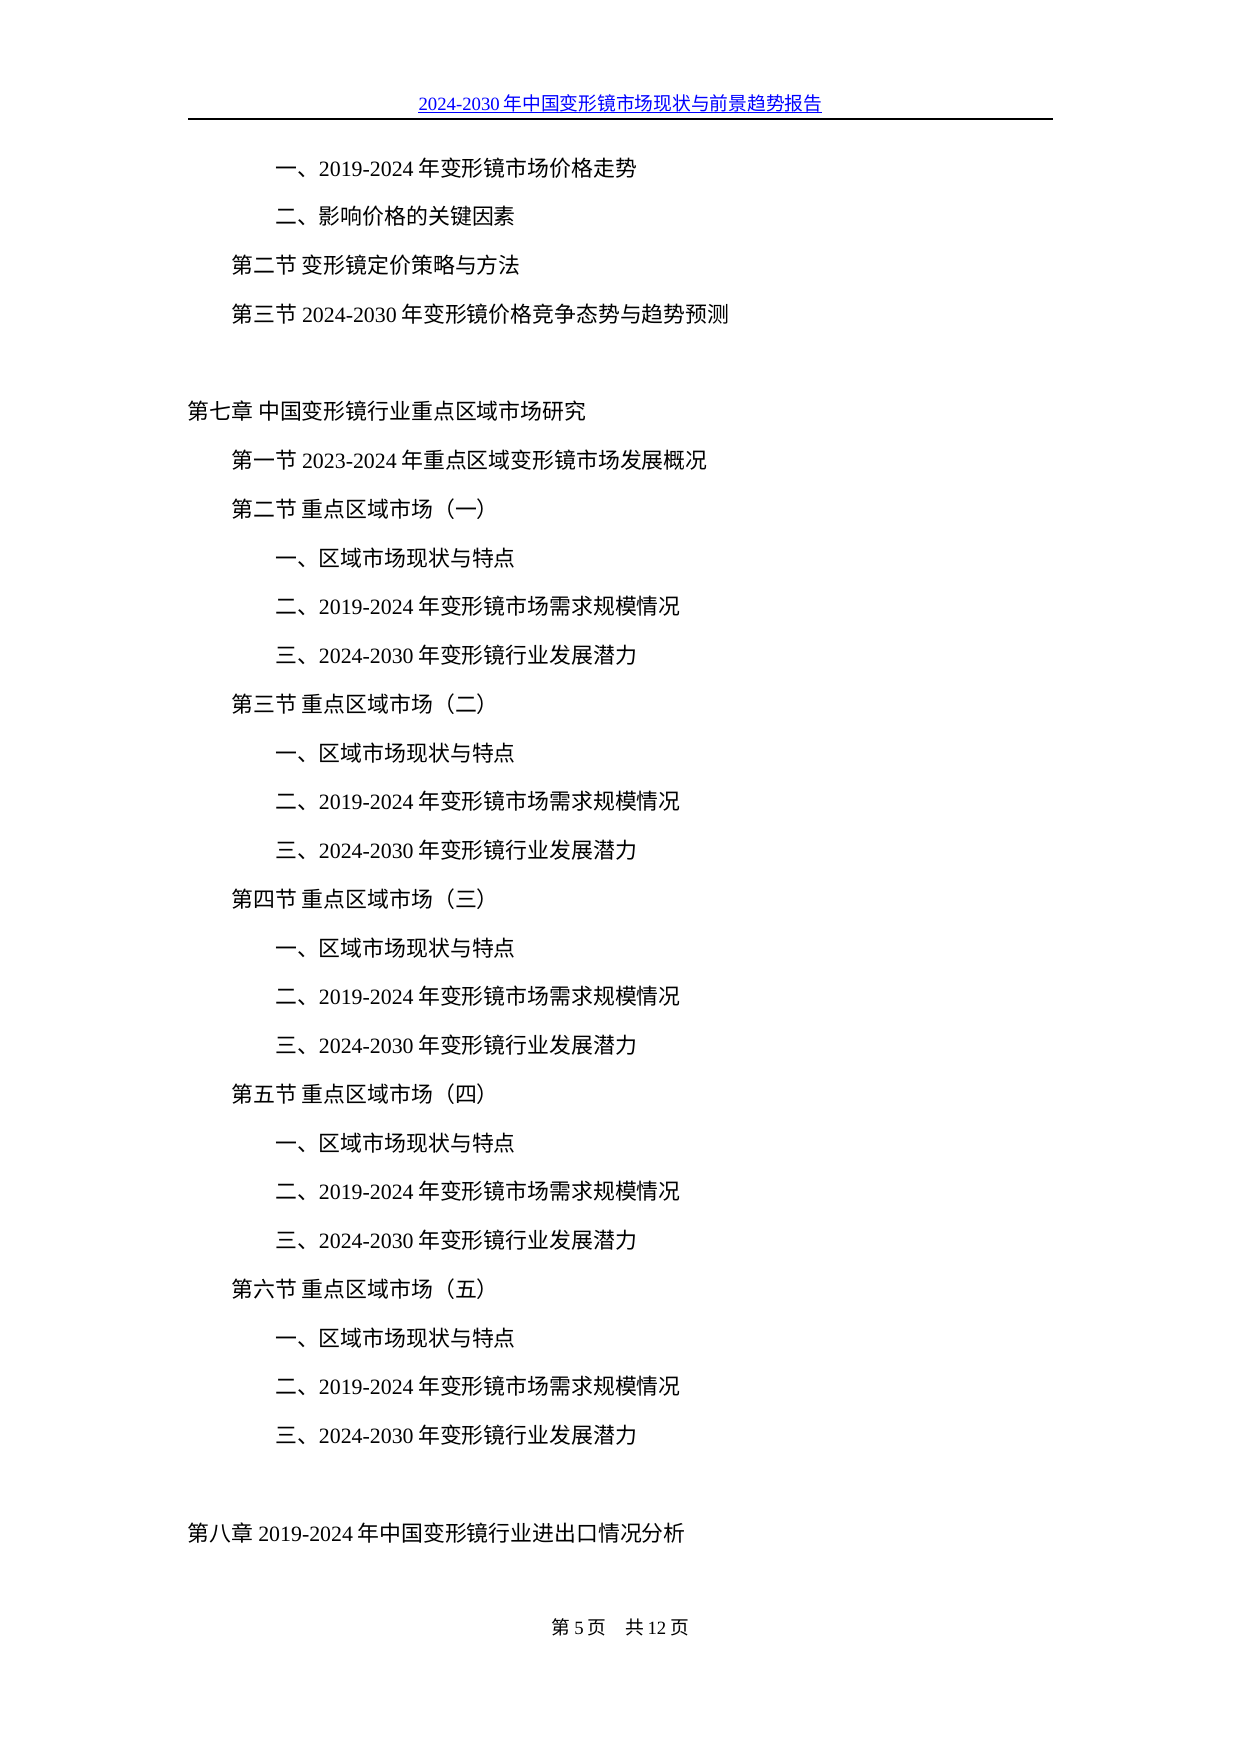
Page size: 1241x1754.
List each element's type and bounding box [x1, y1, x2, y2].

text [187, 150, 1053, 1548]
